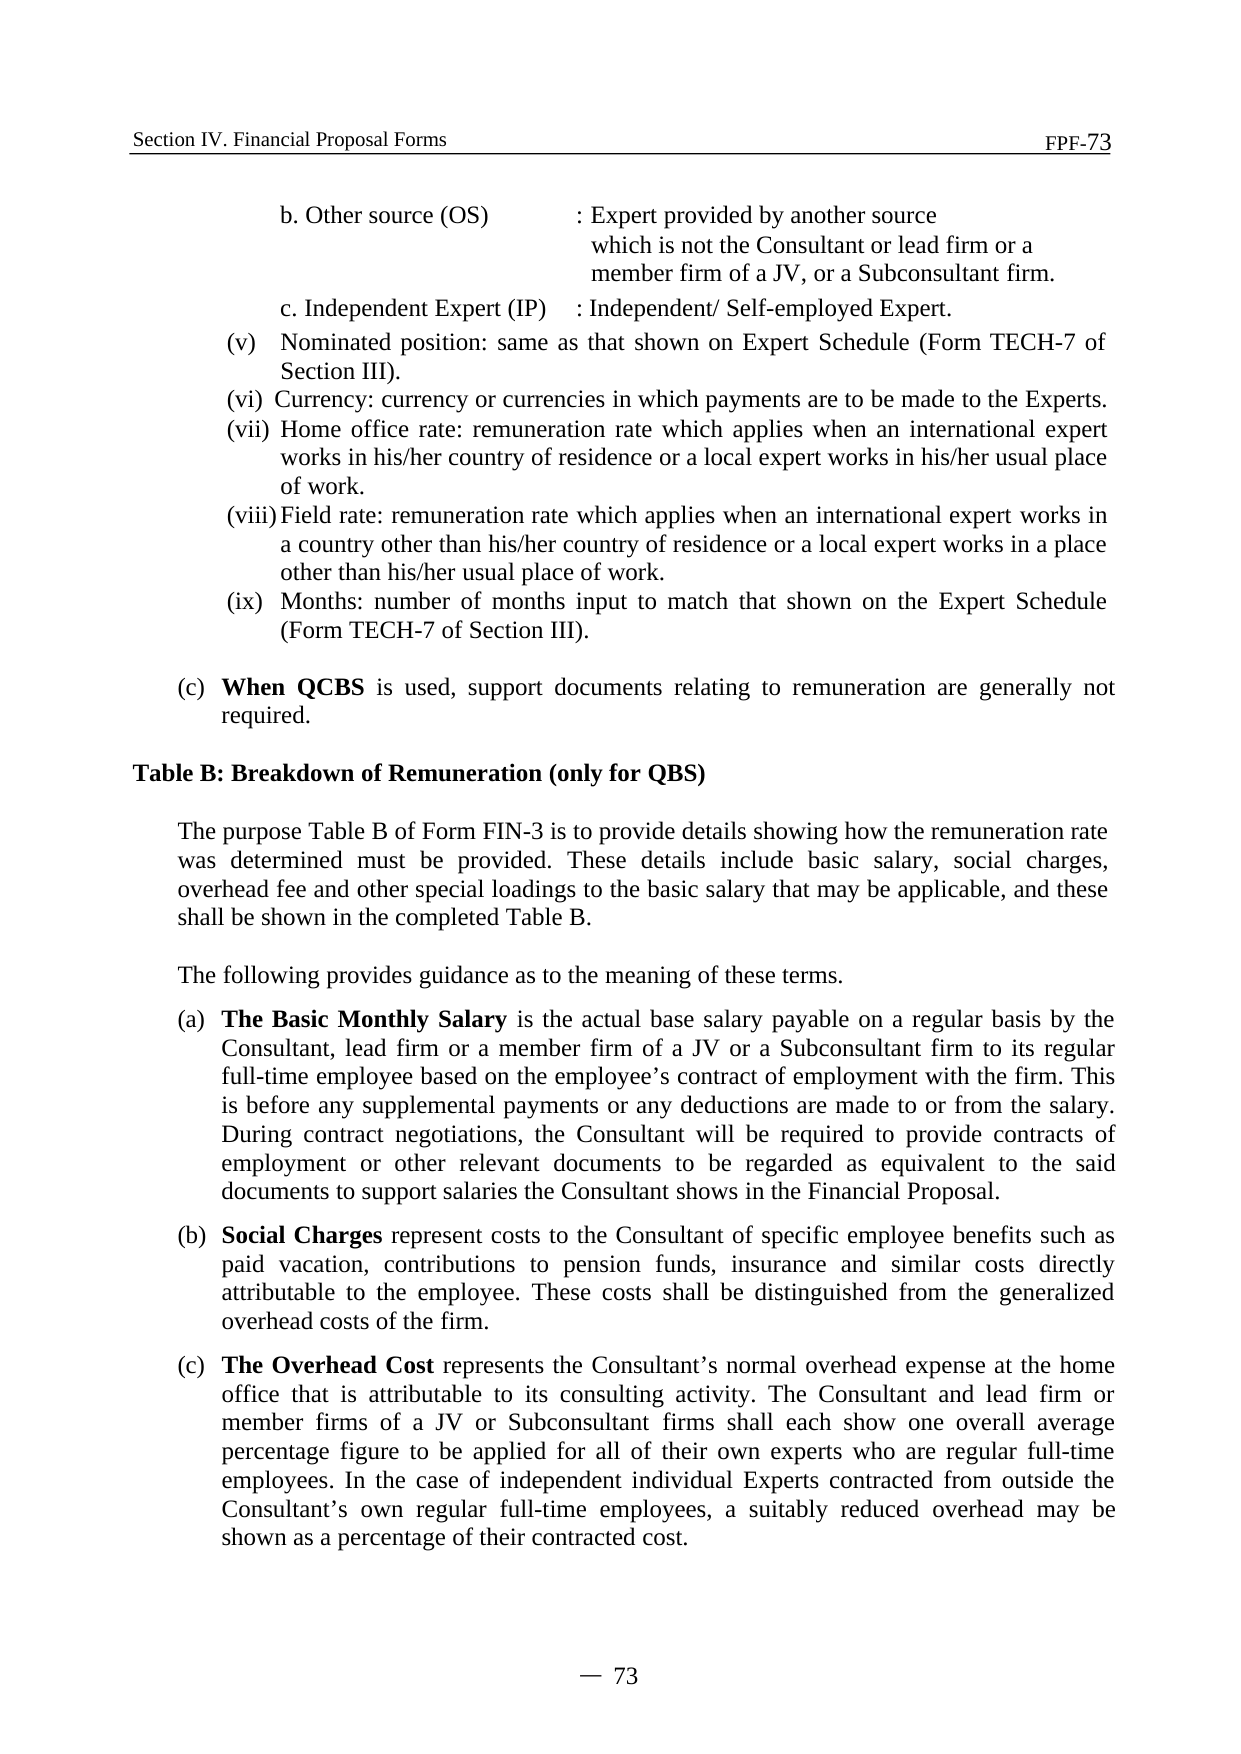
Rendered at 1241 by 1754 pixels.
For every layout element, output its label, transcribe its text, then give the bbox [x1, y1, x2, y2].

list The Overhead Cost represents the Consultant’s normal overhead expense at the home office that is attributable to its consulting activity. The Consultant and lead firm or member firms of a JV or Subconsultant firms shall each show one overall average percentage figure to be applied for all of their own experts who are regular full-time employees. In the case of independent individual Experts contracted from outside the Consultant’s own regular full-time employees, a suitably reduced overhead may be shown as a percentage of their contracted cost. [177, 1350, 1116, 1551]
list Nominated position: same as that shown on Expert Schedule (Form TECH-7 of Section III). [227, 328, 1109, 384]
list Independent Expert (IP) : Independent/ Self-employed Expert. [280, 293, 1140, 322]
text The following provides guidance as to the meaning of these terms. [177, 960, 1140, 988]
list When QCBS is used, support documents relating to remuneration are generally not required. [177, 672, 1116, 729]
list Social Charges represent costs to the Consultant of specific employee benefits such as paid vacation, contributions to pension funds, insurance and similar costs directly attributable to the employee. These costs shall be distinguished from the generalized overhead costs of the firm. [177, 1220, 1115, 1335]
list Months: number of months input to match that shown on the Expert Schedule (Form TECH-7 of Section III). [227, 586, 1108, 644]
list Field rate: remuneration rate which applies when an international expert works in a country other than his/her country of residence or a local expert works in a place other than his/her usual place of work. [227, 500, 1108, 586]
text which is not the Consultant or lead firm or a member firm of a JV, or a Subconsultant firm. [591, 230, 1108, 287]
text The purpose Table B of Form FIN-3 is to provide details showing how the remuneration rate was determined must be provided. These details include basic salary, social charges, overhead fee and other special loadings to the basic salary that may be applicable, and these shall be shown in the completed Table B. [177, 816, 1109, 931]
subtitle Table B: Breakdown of Remuneration (only for QBS) [132, 758, 1140, 787]
list Other source (OS) : Expert provided by another source [280, 201, 1140, 230]
list The Basic Monthly Salary is the actual base salary payable on a regular basis by the Consultant, lead firm or a member firm of a JV or a Subconsultant firm to its regular full-time employee based on the employee’s contract of employment with the firm. This is before any supplemental payments or any deductions are made to or from the salary. During contract negotiations, the Consultant will be required to provide contracts of employment or other relevant documents to be regarded as equivalent to the said documents to support salaries the Consultant shows in the Financial Proposal. [177, 1004, 1116, 1205]
list Currency: currency or currencies in which payments are to be made to the Experts. [227, 385, 1140, 414]
list Home office rate: remuneration rate which applies when an international expert works in his/her country of residence or a local expert works in his/her usual place of work. [227, 414, 1108, 500]
